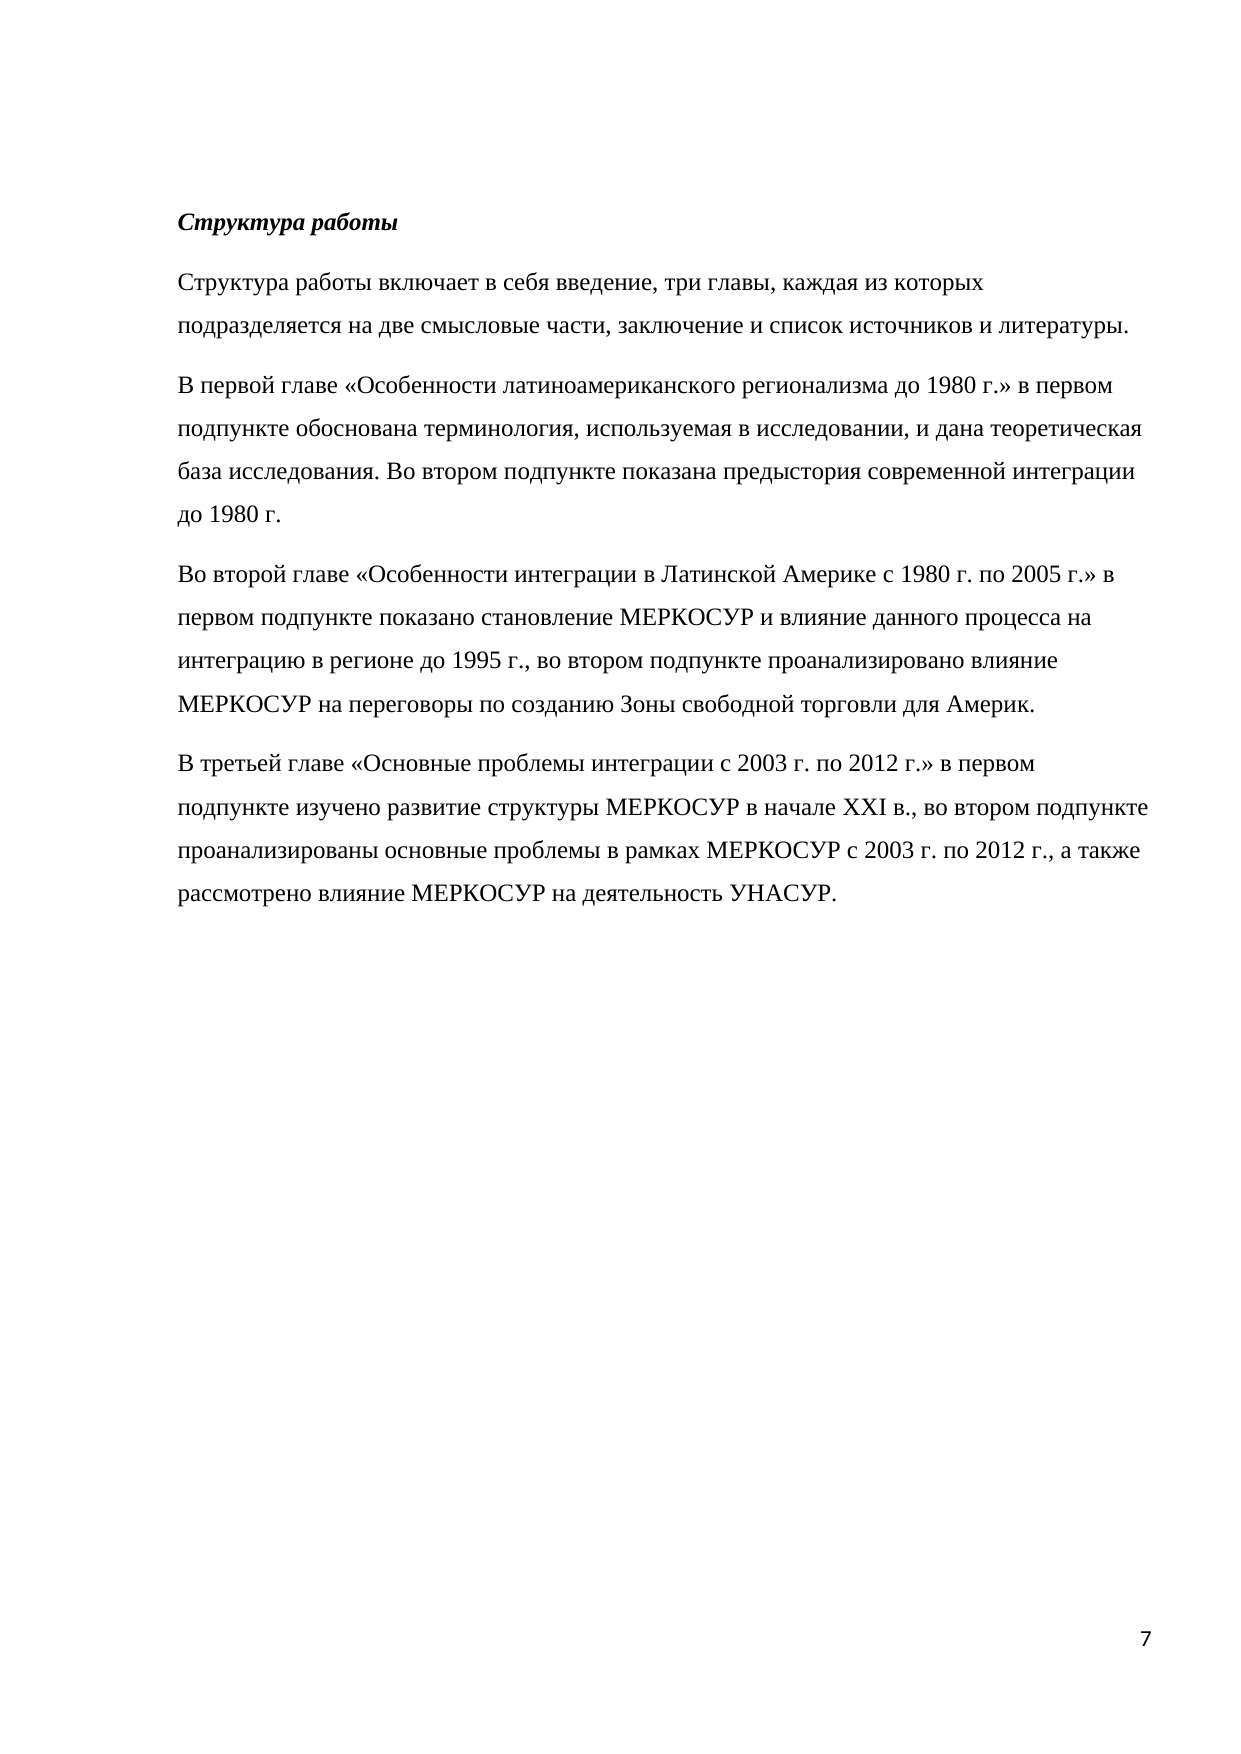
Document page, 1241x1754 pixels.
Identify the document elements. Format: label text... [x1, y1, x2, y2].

text В третьей главе «Основные проблемы интеграции с 2003 г. по 2012 г.» в первом подпункте изучено развитие структуры МЕРКОСУР в начале XXI в., во втором подпункте проанализированы основные проблемы в рамках МЕРКОСУР с 2003 г. по 2012 г., а также рассмотрено влияние МЕРКОСУР на деятельность УНАСУР. [177, 748, 1152, 907]
text В первой главе «Особенности латиноамериканского регионализма до 1980 г.» в первом подпункте обоснована терминология, используемая в исследовании, и дана теоретическая база исследования. Во втором подпункте показана предыстория современной интеграции до 1980 г. [177, 370, 1152, 528]
text Во второй главе «Особенности интеграции в Латинской Америке с 1980 г. по 2005 г.» в первом подпункте показано становление МЕРКОСУР и влияние данного процесса на интеграцию в регионе до 1995 г., во втором подпункте проанализировано влияние МЕРКОСУР на переговоры по созданию Зоны свободной торговли для Америк. [177, 559, 1152, 717]
text Структура работы включает в себя введение, три главы, каждая из которых подразделяется на две смысловые части, заключение и список источников и литературы. [177, 267, 1152, 339]
text Структура работы [177, 207, 1152, 236]
